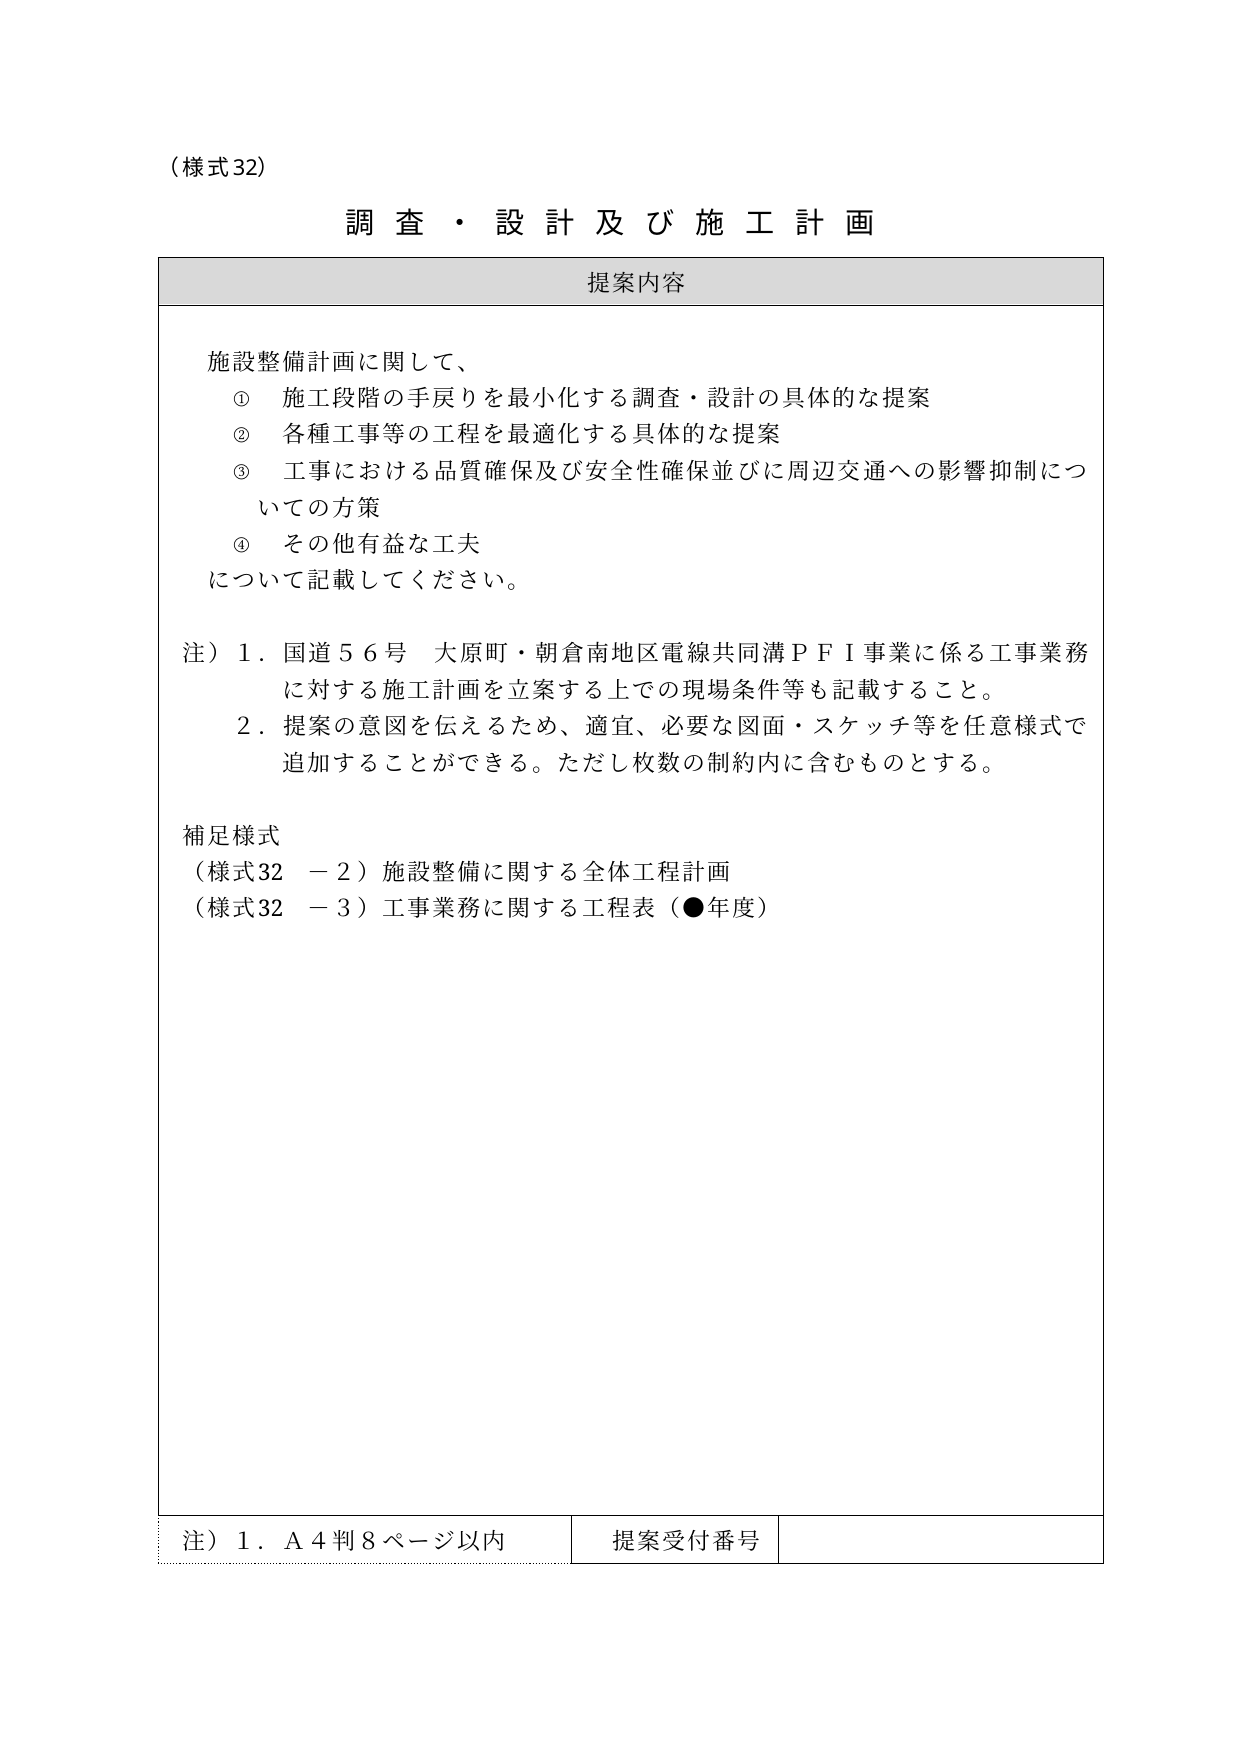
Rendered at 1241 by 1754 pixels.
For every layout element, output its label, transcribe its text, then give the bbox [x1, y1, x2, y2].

text 調査・設計及び施工計画 [158, 184, 1083, 257]
table_cell 注）１．Ａ４判８ページ以内 [158, 1516, 571, 1562]
table_header 提案内容 [159, 258, 1103, 304]
table_cell 提案受付番号 [572, 1516, 778, 1562]
table_cell 施設整備計画に関して、 ① 施工段階の手戻りを最小化する調査・設計の具体的な提案 ② 各種工事等の工程を最適化する具体的な提案 ③ 工事における品質確保及び安全性確保並びに周辺交通への影響抑制についての方策 ④ その他有益な工夫 について記載してください。 注）１．国道５６号 大原町・朝倉南地区電線共同溝ＰＦＩ事業に係る工事業務に対する施工計画を立案する上での現場条件等も記載すること。 ２．提案の意図を伝えるため、適宜、必要な図面・スケッチ等を任意様式で追加することができる。ただし枚数の制約内に含むものとする。 補足様式 （様式32－２）施設整備に関する全体工程計画 （様式32－３）工事業務に関する工程表（●年度） [159, 306, 1103, 1515]
table_cell [779, 1516, 1103, 1562]
